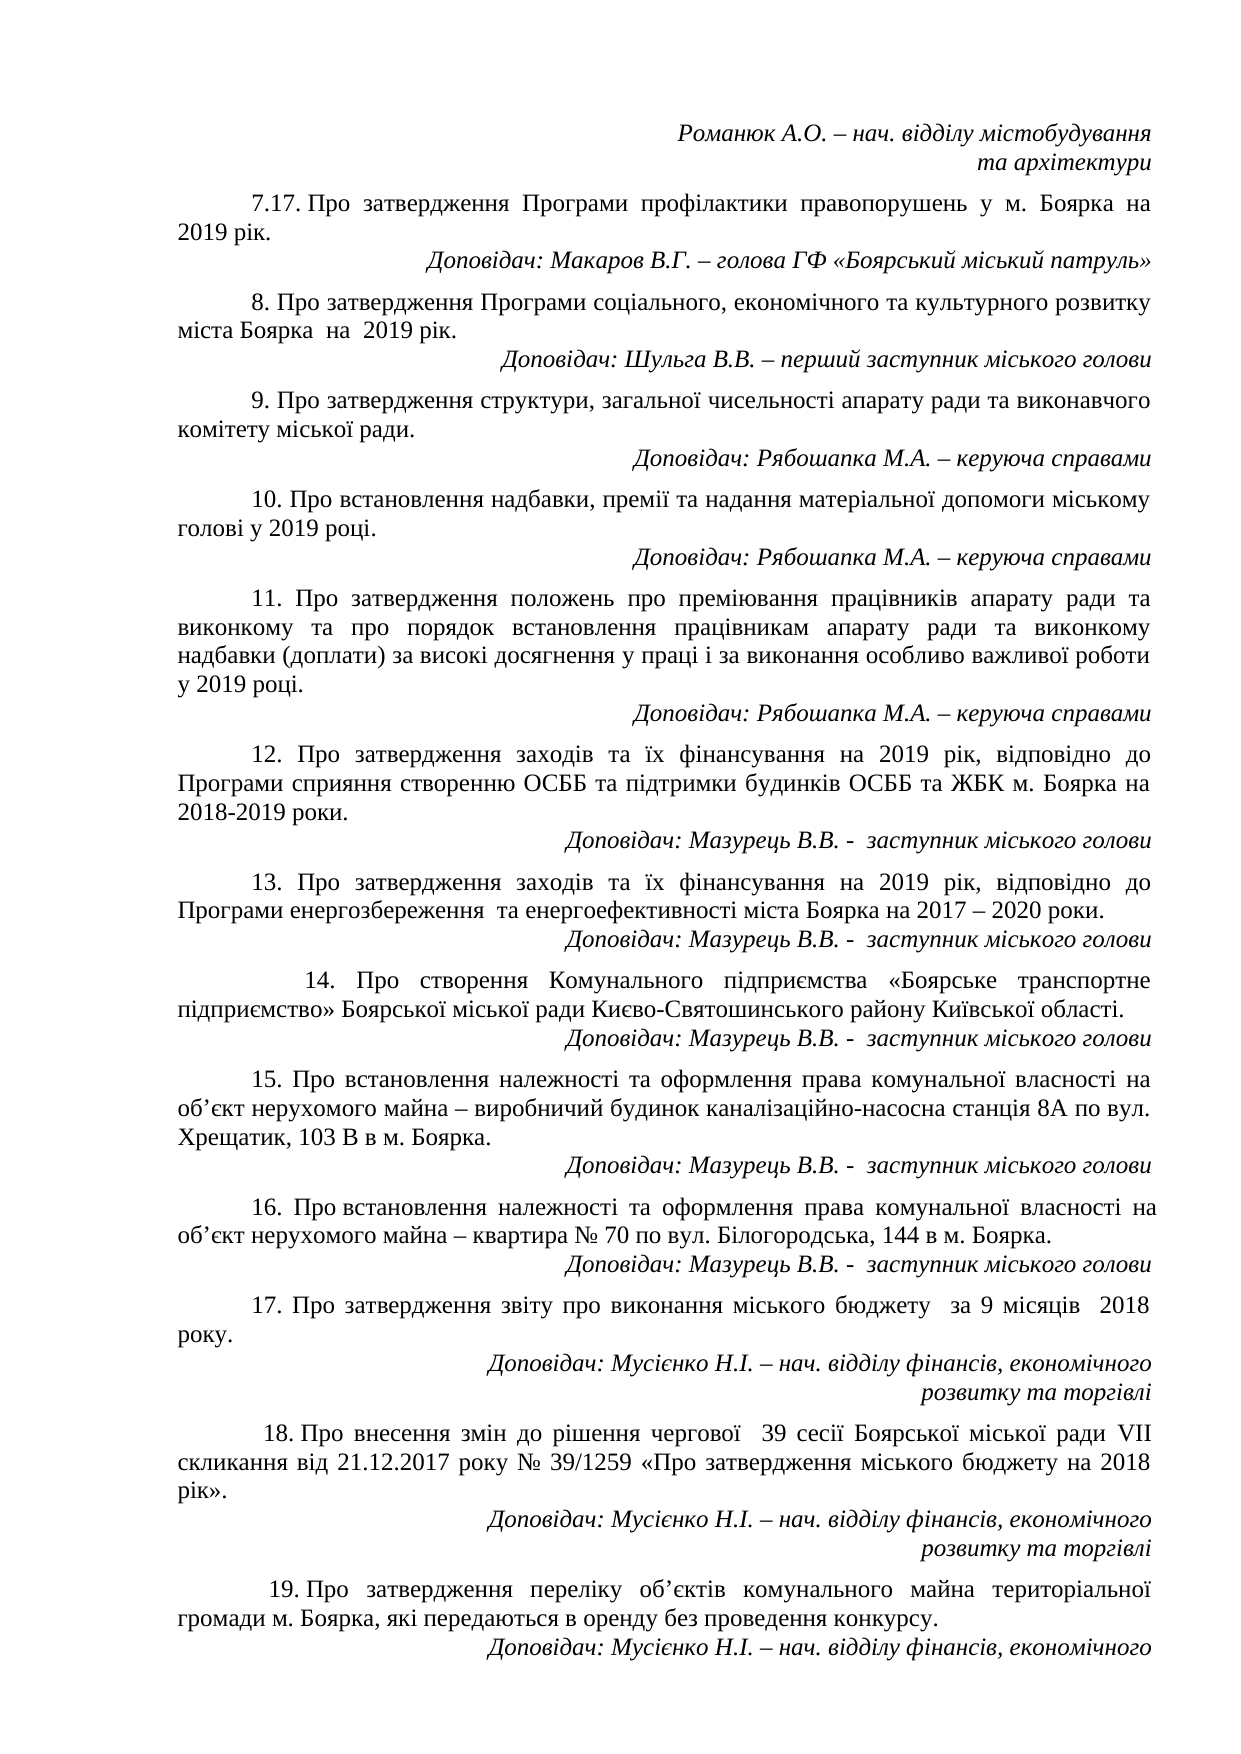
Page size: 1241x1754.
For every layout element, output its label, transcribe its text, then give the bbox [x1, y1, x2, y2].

text та архітектури [177, 147, 1152, 176]
text Доповідач: Мазурець В.В. - заступник міського голови [177, 1249, 1152, 1278]
text 7.17. Про затвердження Програми профілактики правопорушень у м. Боярка на 2019 рік. [177, 188, 1152, 246]
text 19. Про затвердження переліку об’єктів комунального майна територіальної громади м. Боярка, які передаються в оренду без проведення конкурсу. [177, 1574, 1152, 1632]
text 11. Про затвердження положень про преміювання працівників апарату ради та виконкому та про порядок встановлення працівникам апарату ради та виконкому надбавки (доплати) за високі досягнення у праці і за виконання особливо важливої роботи у 2019 році. [177, 583, 1152, 698]
text Доповідач: Рябошапка М.А. – керуюча справами [252, 443, 1152, 472]
text 13. Про затвердження заходів та їх фінансування на 2019 рік, відповідно до Програми енергозбереження та енергоефективності міста Боярка на 2017 – 2020 роки. [177, 867, 1152, 924]
text Доповідач: Макаров В.Г. – голова ГФ «Боярський міський патруль» [252, 246, 1152, 274]
text 12. Про затвердження заходів та їх фінансування на 2019 рік, відповідно до Програми сприяння створенню ОСББ та підтримки будинків ОСББ та ЖБК м. Боярка на 2018-2019 роки. [177, 739, 1152, 826]
text 8. Про затвердження Програми соціального, економічного та культурного розвитку міста Боярка на 2019 рік. [177, 287, 1152, 344]
text Доповідач: Мазурець В.В. - заступник міського голови [177, 1023, 1152, 1052]
text Доповідач: Мазурець В.В. - заступник міського голови [177, 924, 1152, 953]
text Доповідач: Рябошапка М.А. – керуюча справами [177, 698, 1152, 727]
text 10. Про встановлення надбавки, премії та надання матеріальної допомоги міському голові у 2019 році. [177, 484, 1152, 542]
text Доповідач: Мусієнко Н.І. – нач. відділу фінансів, економічного [177, 1504, 1152, 1533]
text Романюк А.О. – нач. відділу містобудування [177, 118, 1152, 147]
text розвитку та торгівлі [177, 1533, 1152, 1562]
text Доповідач: Мазурець В.В. - заступник міського голови [177, 1151, 1152, 1179]
text 9. Про затвердження структури, загальної чисельності апарату ради та виконавчого комітету міської ради. [177, 386, 1152, 443]
text 18. Про внесення змін до рішення чергової 39 сесії Боярської міської ради VIІ скликання від 21.12.2017 року № 39/1259 «Про затвердження міського бюджету на 2018 рік». [177, 1418, 1152, 1504]
text Доповідач: Шульга В.В. – перший заступник міського голови [252, 344, 1152, 373]
text Доповідач: Мусієнко Н.І. – нач. відділу фінансів, економічного [177, 1632, 1152, 1661]
text 16. Про встановлення належності та оформлення права комунальної власності на об’єкт нерухомого майна – квартира № 70 по вул. Білогородська, 144 в м. Боярка. [177, 1192, 1158, 1249]
text Доповідач: Рябошапка М.А. – керуюча справами [177, 542, 1152, 571]
text Доповідач: Мазурець В.В. - заступник міського голови [177, 826, 1152, 854]
text 15. Про встановлення належності та оформлення права комунальної власності на об’єкт нерухомого майна – виробничий будинок каналізаційно-насосна станція 8А по вул. Хрещатик, 103 В в м. Боярка. [177, 1064, 1152, 1151]
text 17. Про затвердження звіту про виконання міського бюджету за 9 місяців 2018 року. [177, 1291, 1152, 1348]
text Доповідач: Мусієнко Н.І. – нач. відділу фінансів, економічного [177, 1348, 1152, 1377]
text 14. Про створення Комунального підприємства «Боярське транспортне підприємство» Боярської міської ради Києво-Святошинського району Київської області. [177, 966, 1152, 1023]
text розвитку та торгівлі [177, 1377, 1152, 1406]
